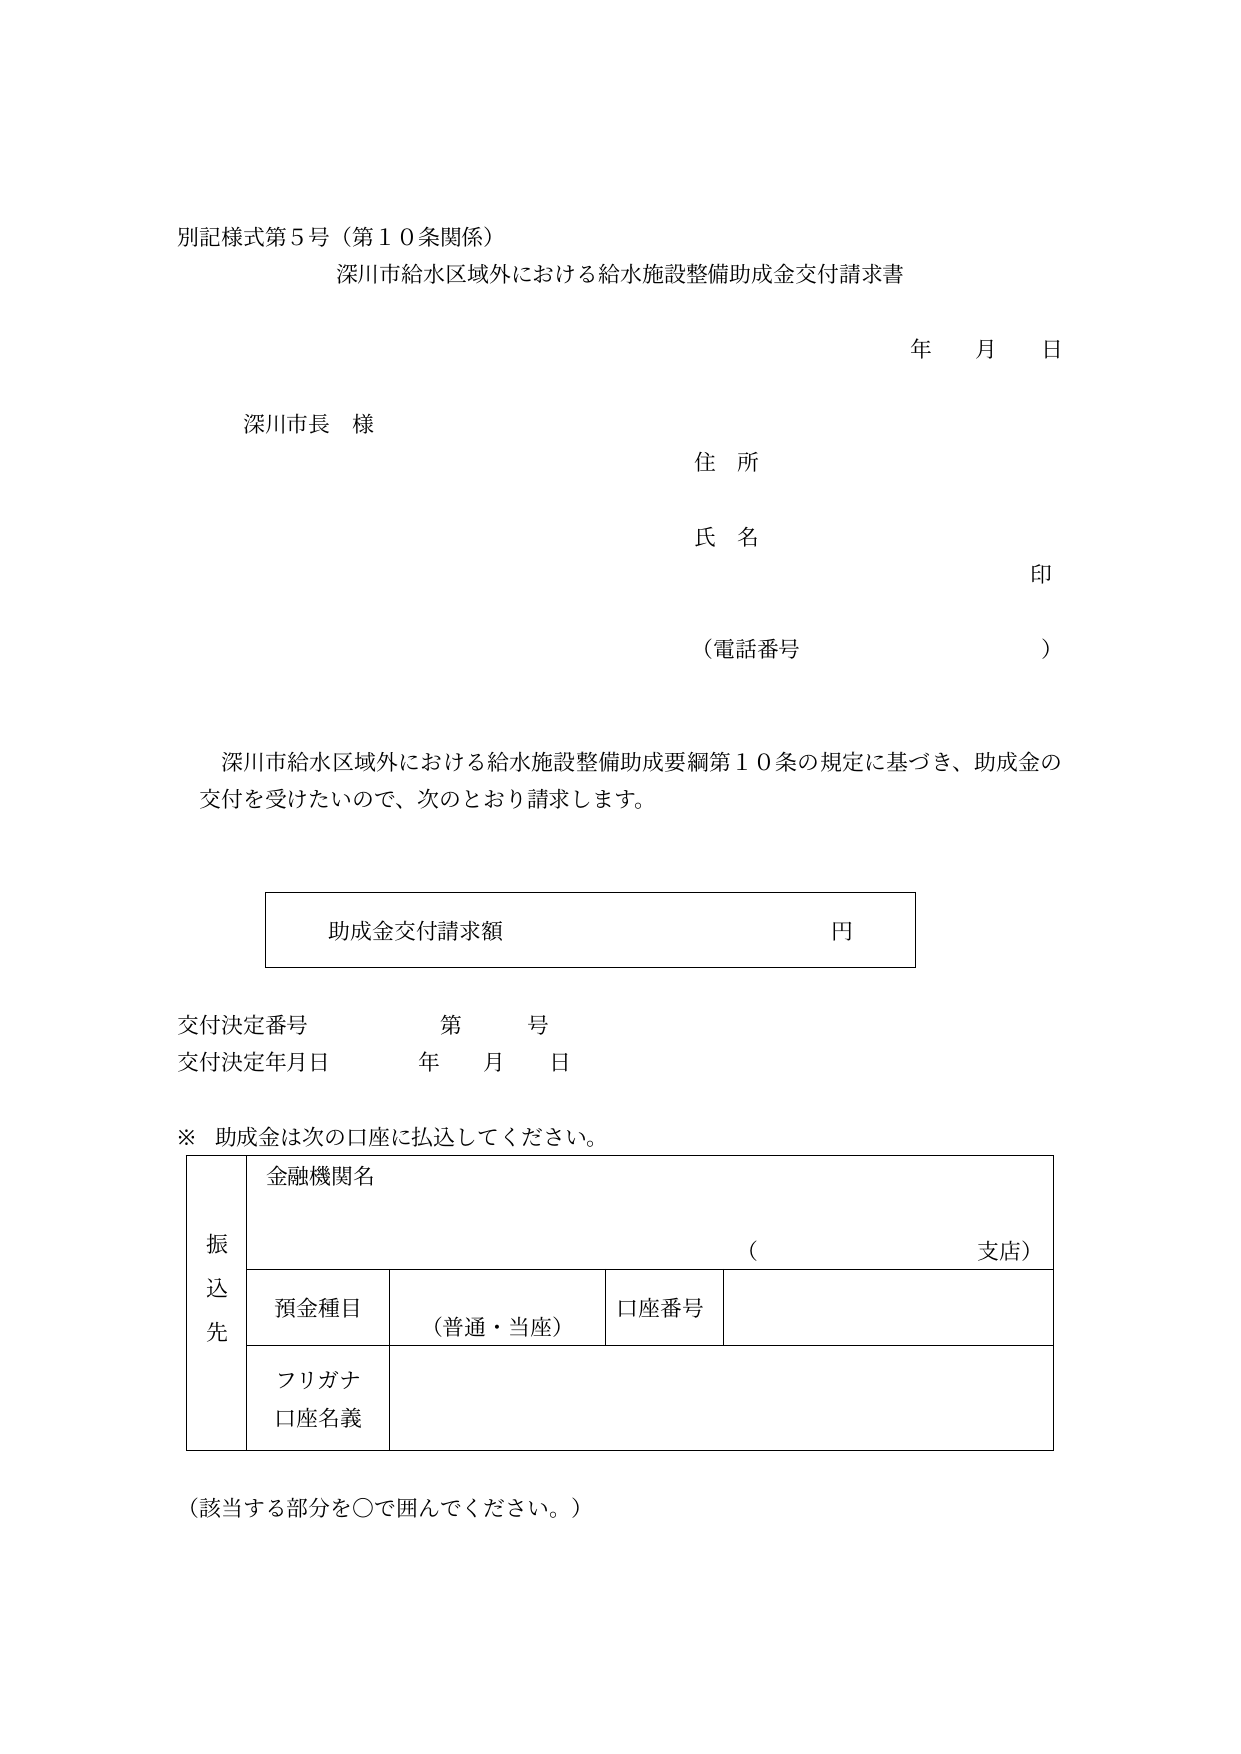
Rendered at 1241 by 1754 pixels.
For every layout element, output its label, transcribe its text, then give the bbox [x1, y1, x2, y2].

table_cell [390, 1346, 1053, 1450]
text （電話番号 ） [177, 592, 1063, 667]
table_cell 預金種目 [247, 1270, 389, 1345]
table_cell [724, 1270, 1053, 1345]
table_header 助成金交付請求額 円 [266, 893, 915, 967]
table_cell 口座番号 [606, 1270, 723, 1345]
text 深川市給水区域外における給水施設整備助成金交付請求書 [177, 254, 1063, 292]
text （該当する部分を〇で囲んでください。） [177, 1488, 1063, 1526]
text 氏 名 [177, 517, 1063, 554]
table_cell フリガナ 口座名義 [247, 1346, 389, 1450]
text 別記様式第５号（第１０条関係） [177, 217, 1063, 254]
table_header 振 込 先 [187, 1156, 246, 1450]
table_header 金融機関名 （ 支店） [247, 1156, 1053, 1269]
text 交付決定番号 第 号 [177, 1005, 1063, 1043]
text 深川市給水区域外における給水施設整備助成要綱第１０条の規定に基づき、助成金の交付を受けたいので、次のとおり請求します。 [199, 742, 1063, 817]
text 住 所 [177, 442, 1063, 479]
text 交付決定年月日 年 月 日 [177, 1043, 1063, 1080]
text 印 [177, 554, 1063, 592]
text 年 月 日 [177, 329, 1063, 367]
table_cell （普通・当座） [390, 1270, 605, 1345]
text 深川市長 様 [177, 404, 1063, 442]
list 助成金は次の口座に払込してください。 [177, 1118, 1063, 1155]
